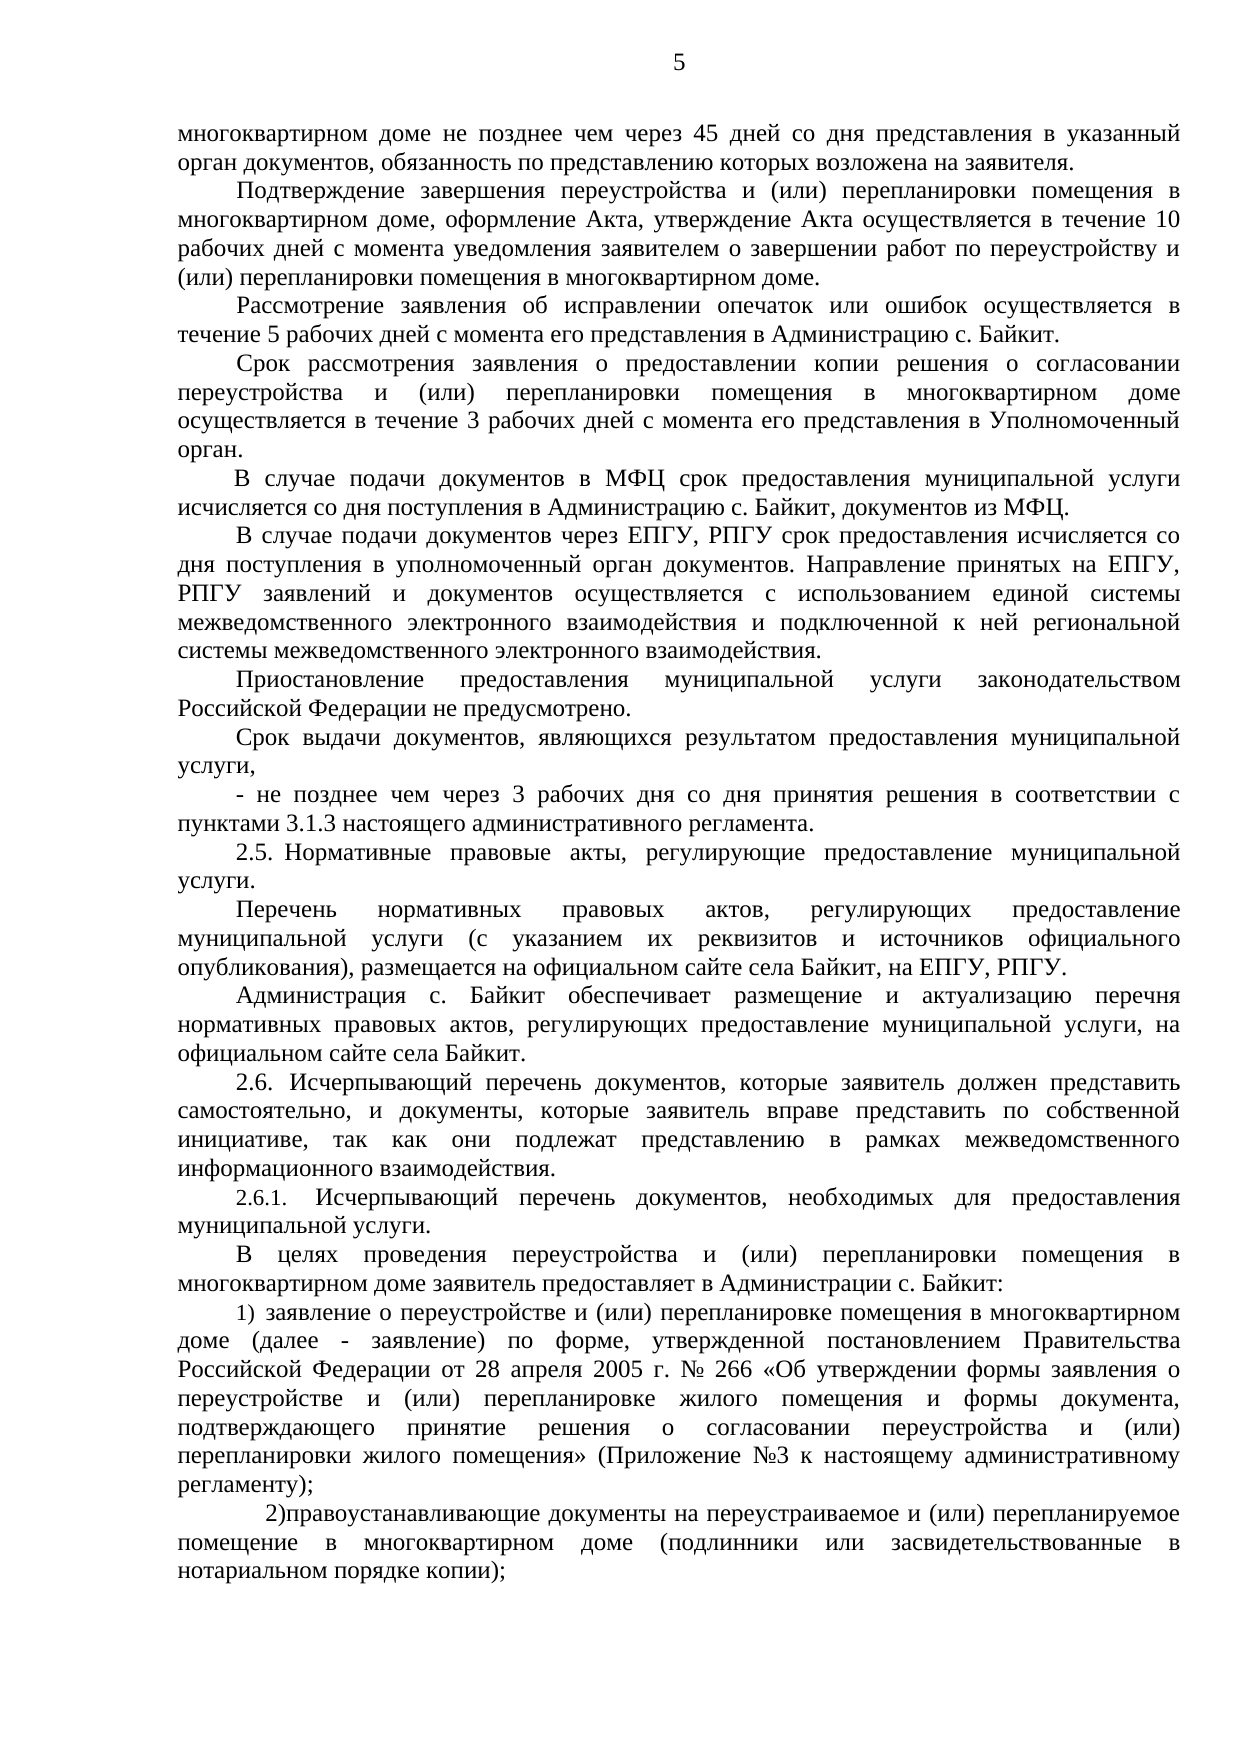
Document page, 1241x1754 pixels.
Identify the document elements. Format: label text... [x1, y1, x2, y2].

text 2)правоустанавливающие документы на переустраиваемое и (или) перепланируемое помещение в многоквартирном доме (подлинники или засвидетельствованные в нотариальном порядке копии); [177, 1498, 1181, 1584]
text - не позднее чем через 3 рабочих дня со дня принятия решения в соответствии с пунктами 3.1.3 настоящего административного регламента. [177, 779, 1181, 837]
text Срок выдачи документов, являющихся результатом предоставления муниципальной услуги, [177, 722, 1181, 779]
text Администрация с. Байкит обеспечивает размещение и актуализацию перечня нормативных правовых актов, регулирующих предоставление муниципальной услуги, на официальном сайте села Байкит. [177, 981, 1181, 1067]
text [177, 118, 1181, 176]
text В случае подачи документов в МФЦ срок предоставления муниципальной услуги исчисляется со дня поступления в Администрацию с. Байкит, документов из МФЦ. [177, 463, 1181, 521]
list заявление о переустройстве и (или) перепланировке помещения в многоквартирном доме (далее - заявление) по форме, утвержденной постановлением Правительства Российской Федерации от 28 апреля 2005 г. № 266 «Об утверждении формы заявления о переустройстве и (или) перепланировке жилого помещения и формы документа, подтверждающего принятие решения о согласовании переустройства и (или) перепланировки жилого помещения» (Приложение №3 к настоящему административному регламенту); [177, 1297, 1181, 1498]
text Приостановление предоставления муниципальной услуги законодательством Российской Федерации не предусмотрено. [177, 664, 1181, 722]
text В случае подачи документов через ЕПГУ, РПГУ срок предоставления исчисляется со дня поступления в уполномоченный орган документов. Направление принятых на ЕПГУ, РПГУ заявлений и документов осуществляется с использованием единой системы межведомственного электронного взаимодействия и подключенной к ней региональной системы межведомственного электронного взаимодействия. [177, 521, 1181, 664]
text Подтверждение завершения переустройства и (или) перепланировки помещения в многоквартирном доме, оформление Акта, утверждение Акта осуществляется в течение 10 рабочих дней с момента уведомления заявителем о завершении работ по переустройству и (или) перепланировки помещения в многоквартирном доме. [177, 176, 1181, 291]
text Рассмотрение заявления об исправлении опечаток или ошибок осуществляется в течение 5 рабочих дней с момента его представления в Администрацию с. Байкит. [177, 291, 1181, 348]
list Исчерпывающий перечень документов, необходимых для предоставления муниципальной услуги. [177, 1182, 1181, 1239]
list Исчерпывающий перечень документов, которые заявитель должен представить самостоятельно, и документы, которые заявитель вправе представить по собственной инициативе, так как они подлежат представлению в рамках межведомственного информационного взаимодействия. [177, 1067, 1181, 1182]
list Нормативные правовые акты, регулирующие предоставление муниципальной услуги. [177, 837, 1181, 894]
text Перечень нормативных правовых актов, регулирующих предоставление муниципальной услуги (с указанием их реквизитов и источников официального опубликования), размещается на официальном сайте села Байкит, на ЕПГУ, РПГУ. [177, 894, 1181, 981]
text Срок рассмотрения заявления о предоставлении копии решения о согласовании переустройства и (или) перепланировки помещения в многоквартирном доме осуществляется в течение 3 рабочих дней с момента его представления в Уполномоченный орган. [177, 348, 1181, 463]
text В целях проведения переустройства и (или) перепланировки помещения в многоквартирном доме заявитель предоставляет в Администрации с. Байкит: [177, 1239, 1181, 1297]
